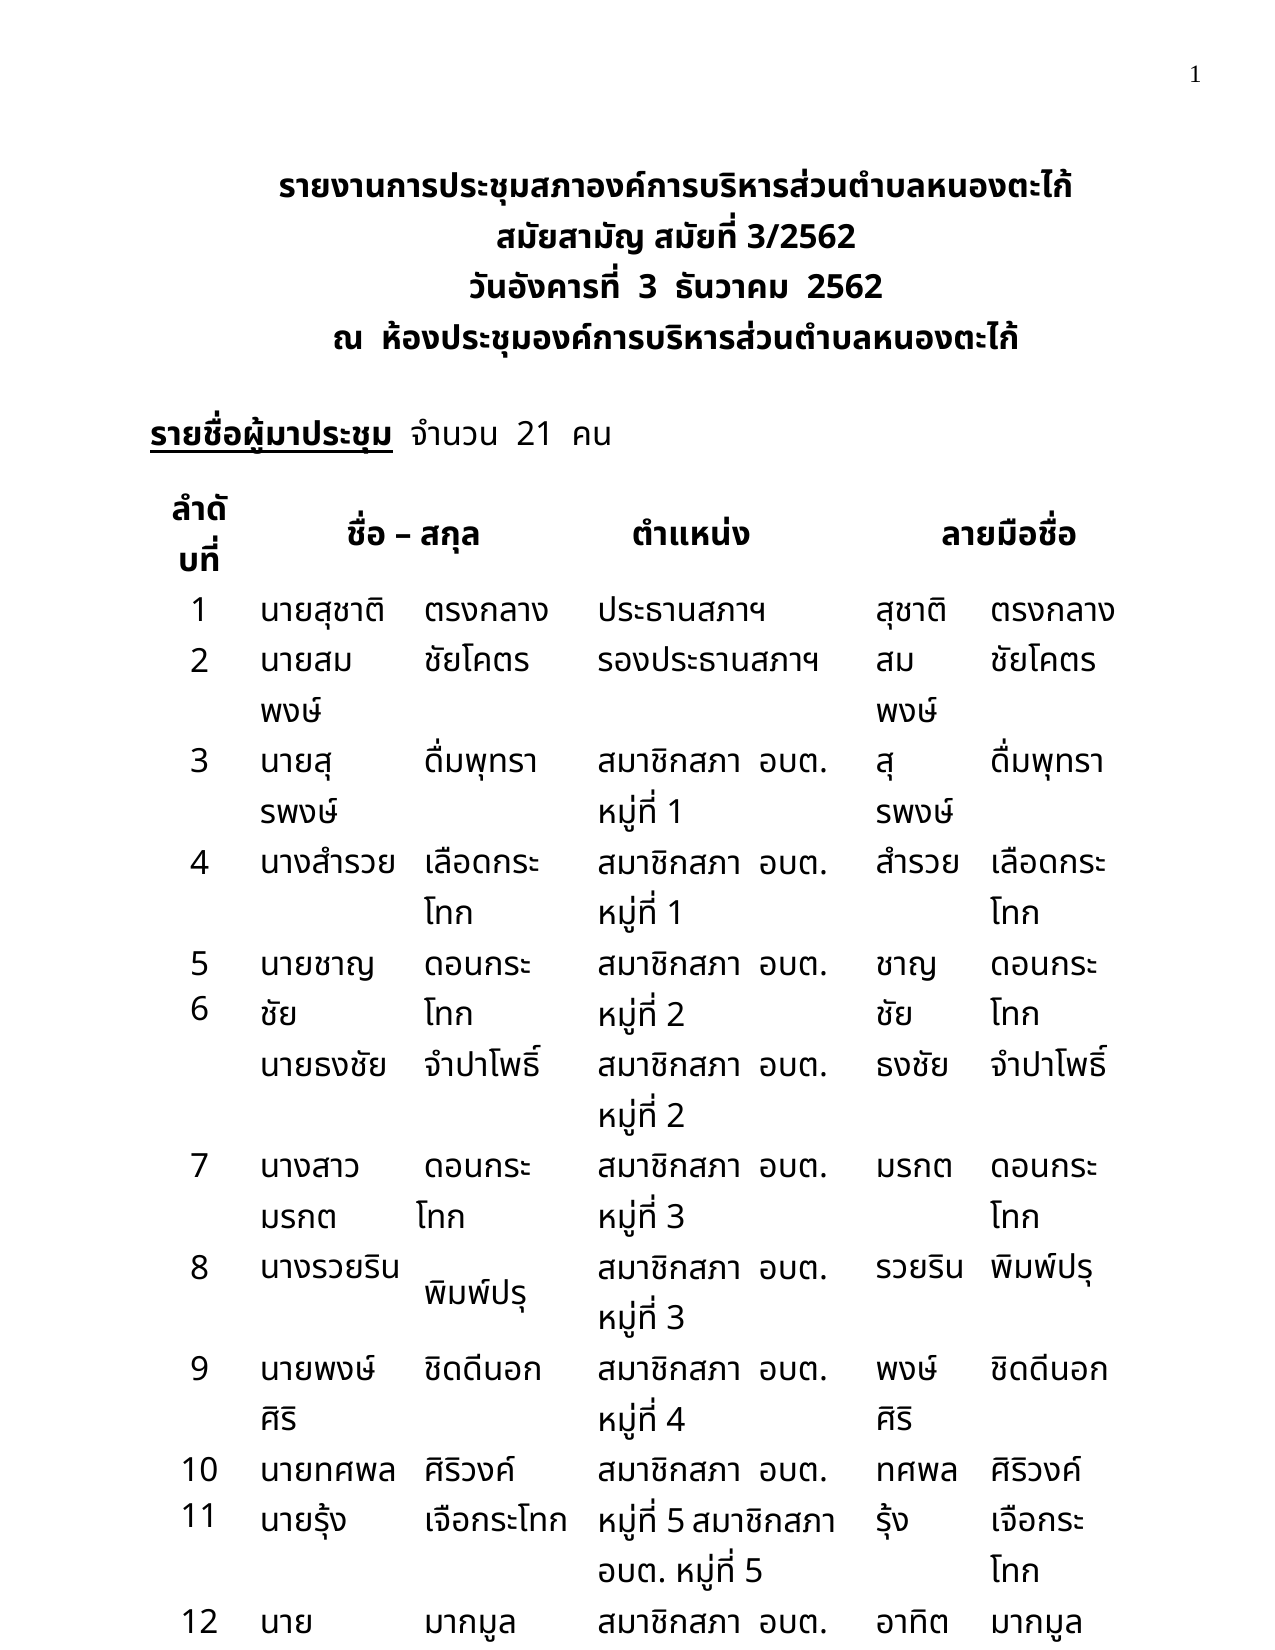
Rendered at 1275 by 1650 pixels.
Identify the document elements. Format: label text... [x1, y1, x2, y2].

table_cell 2 [150, 636, 248, 737]
table_cell ดอนกระโทก [979, 1142, 1138, 1243]
table_cell พงษ์ศิริ [861, 1345, 979, 1446]
table_cell สมาชิกสภา อบต. หมู่ที่ 5สมาชิกสภา อบต. หมู่ที่ 5 [586, 1446, 861, 1598]
table_cell สมพงษ์ [861, 636, 979, 737]
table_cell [586, 1598, 861, 1648]
table_cell 5 6 [150, 940, 248, 1142]
table_cell นางสำรวย [248, 839, 412, 940]
table_header ลำดับที่ [150, 485, 248, 586]
table_cell สมาชิกสภา อบต. หมู่ที่ 3 [586, 1244, 861, 1345]
table_cell 9 [150, 1345, 248, 1446]
table_cell ศิริวงค์ เจือกระโทก [979, 1446, 1138, 1598]
table_cell มากมูล [412, 1598, 586, 1648]
table_cell นางสาวมรกต [248, 1142, 412, 1243]
text ณ ห้องประชุมองค์การบริหารส่วนตำบลหนองตะไก้ [150, 314, 1201, 364]
table_cell สุชาติ [861, 586, 979, 636]
table_cell นายสุรพงษ์ [248, 737, 412, 838]
table_header ตำแหน่ง [586, 485, 861, 586]
table_cell ดอนกระโทก จำปาโพธิ์ [412, 940, 586, 1142]
table_cell นายพงษ์ศิริ [248, 1345, 412, 1446]
table_cell มากมูล [979, 1598, 1138, 1648]
table_cell นายอาทิตย์ [248, 1598, 412, 1648]
table_cell นางรวยริน [248, 1244, 412, 1345]
table_cell สมาชิกสภา อบต. หมู่ที่ 4 [586, 1345, 861, 1446]
text วันอังคารที่ 3 ธันวาคม 2562 [150, 263, 1201, 314]
table_cell ดื่มพุทรา [979, 737, 1138, 838]
table_cell ดอนกระโทก [412, 1142, 586, 1243]
table_cell สมาชิกสภา อบต. หมู่ที่ 1 [586, 737, 861, 838]
table_cell 8 [150, 1244, 248, 1345]
table_cell รองประธานสภาฯ [586, 636, 861, 737]
table_cell สมาชิกสภา อบต. หมู่ที่ 1 [586, 839, 861, 940]
text รายชื่อผู้มาประชุม จำนวน 21 คน [150, 409, 1201, 460]
table_cell รวยริน [861, 1244, 979, 1345]
table_cell นายสุชาติ [248, 586, 412, 636]
table_cell มรกต [861, 1142, 979, 1243]
table_cell 4 [150, 839, 248, 940]
table_cell 7 [150, 1142, 248, 1243]
table_cell นายสมพงษ์ [248, 636, 412, 737]
table_cell 10 11 [150, 1446, 248, 1598]
table_cell ดอนกระโทก จำปาโพธิ์ [979, 940, 1138, 1142]
table_cell นายชาญชัย นายธงชัย [248, 940, 412, 1142]
table_cell พิมพ์ปรุ [979, 1244, 1138, 1345]
table_cell 3 [150, 737, 248, 838]
table_cell ศิริวงค์ เจือกระโทก [412, 1446, 586, 1598]
table_cell ตรงกลาง [412, 586, 586, 636]
table_cell อาทิตย์ [861, 1598, 979, 1648]
table_cell ดื่มพุทรา [412, 737, 586, 838]
table_cell สำรวย [861, 839, 979, 940]
table_cell ตรงกลาง [979, 586, 1138, 636]
table_cell 1 [150, 586, 248, 636]
table_cell ชิดดีนอก [412, 1345, 586, 1446]
table_cell 12 [150, 1598, 248, 1648]
table_cell สมาชิกสภา อบต. หมู่ที่ 3 [586, 1142, 861, 1243]
table_cell นายทศพล นายรุ้ง [248, 1446, 412, 1598]
table_cell ชัยโคตร [412, 636, 586, 737]
table_cell สมาชิกสภา อบต. หมู่ที่ 2 สมาชิกสภา อบต. หมู่ที่ 2 [586, 940, 861, 1142]
table_cell พิมพ์ปรุ [412, 1244, 586, 1345]
text สมัยสามัญ สมัยที่ 3/2562 [150, 212, 1201, 263]
subtitle รายงานการประชุมสภาองค์การบริหารส่วนตำบลหนองตะไก้ [150, 162, 1201, 212]
table_cell สุรพงษ์ [861, 737, 979, 838]
table_cell ทศพล รุ้ง [861, 1446, 979, 1598]
table_cell ประธานสภาฯ [586, 586, 861, 636]
table_header ลายมือชื่อ [861, 485, 1138, 586]
table_cell เลือดกระโทก [412, 839, 586, 940]
table_cell ชาญชัย ธงชัย [861, 940, 979, 1142]
table_cell ชิดดีนอก [979, 1345, 1138, 1446]
table_cell เลือดกระโทก [979, 839, 1138, 940]
table_cell ชัยโคตร [979, 636, 1138, 737]
table_header ชื่อ – สกุล [248, 485, 586, 586]
